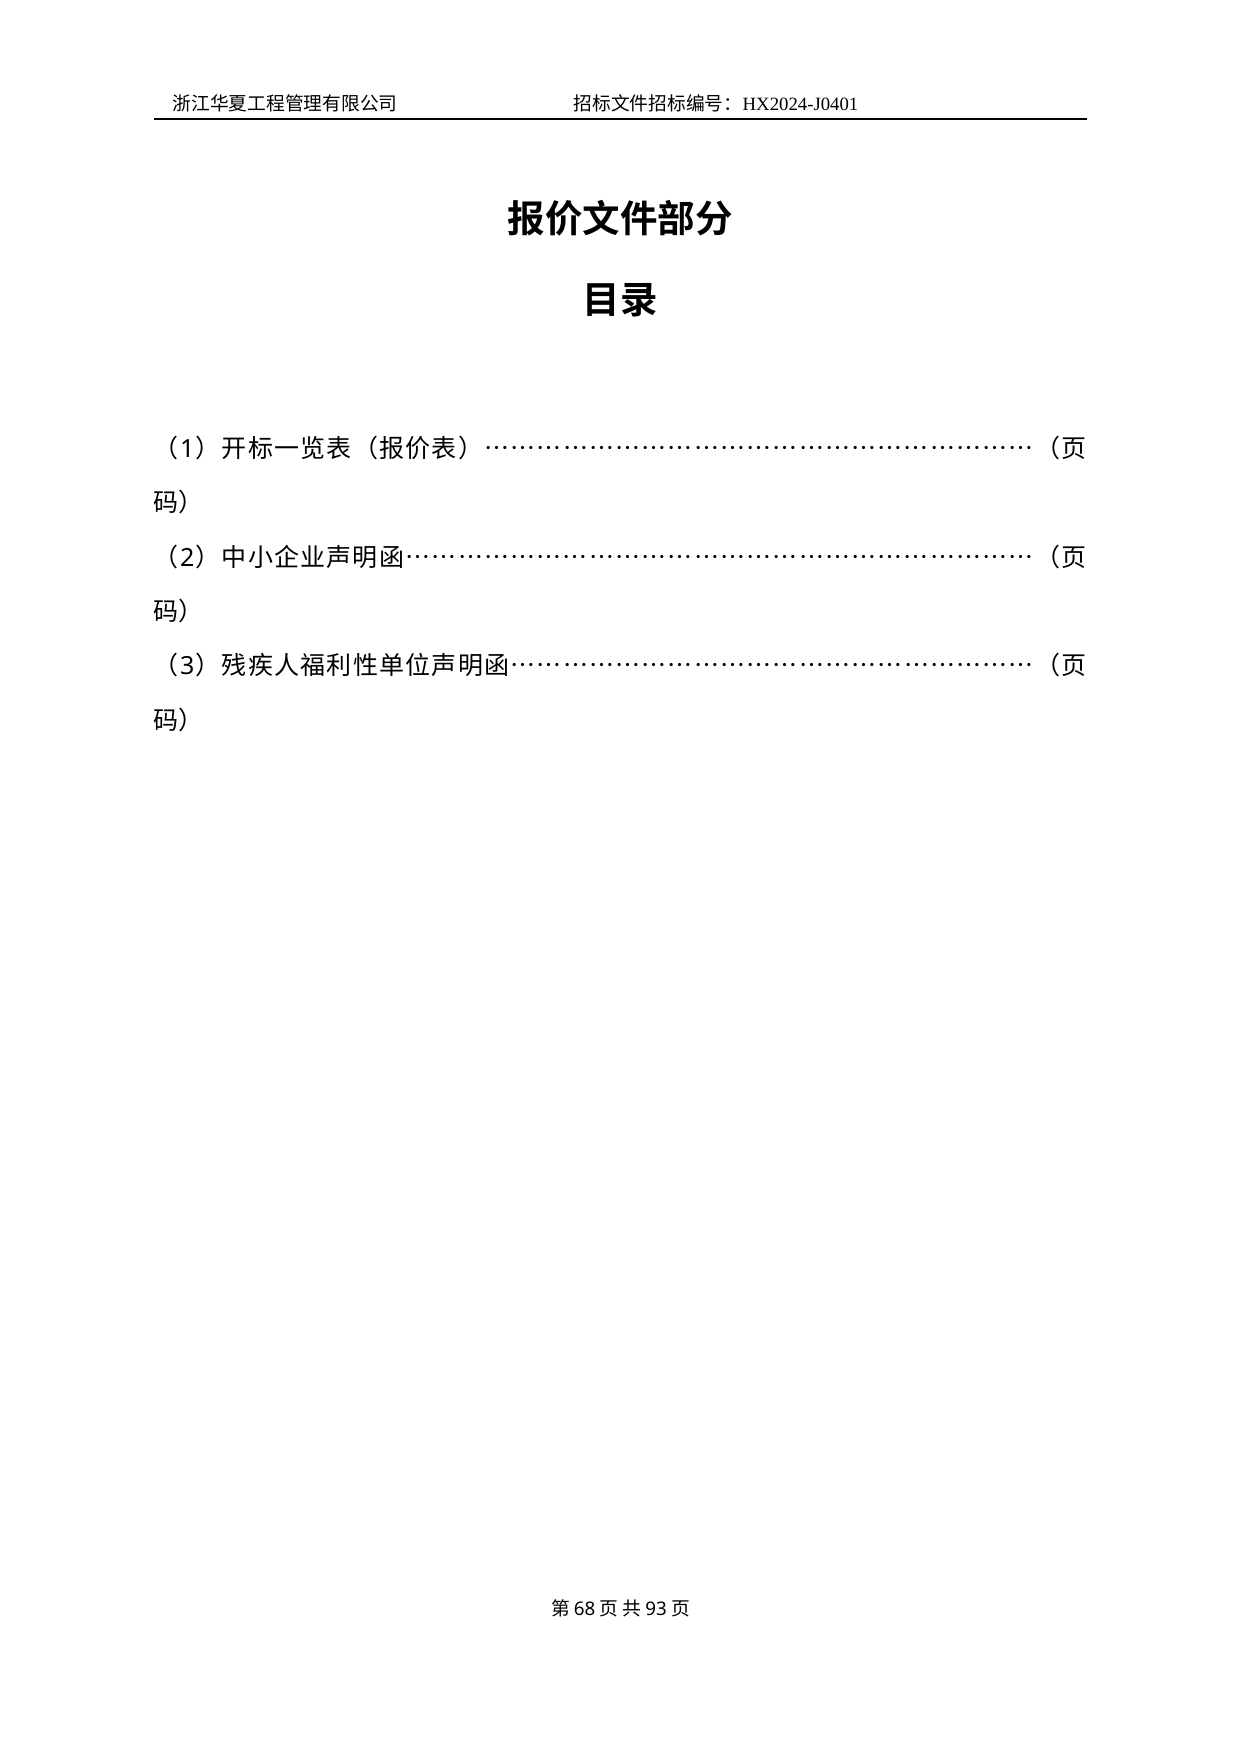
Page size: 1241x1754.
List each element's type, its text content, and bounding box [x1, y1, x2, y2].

text 报价文件部分 [153, 189, 1087, 243]
text 目录 [153, 270, 1087, 324]
text （1）开标一览表（报价表）………………………………………………………（页码） [153, 428, 1087, 519]
text （3）残疾人福利性单位声明函……………………………………………………（页码） [153, 646, 1087, 736]
text （2）中小企业声明函………………………………………………………………（页码） [153, 537, 1087, 628]
